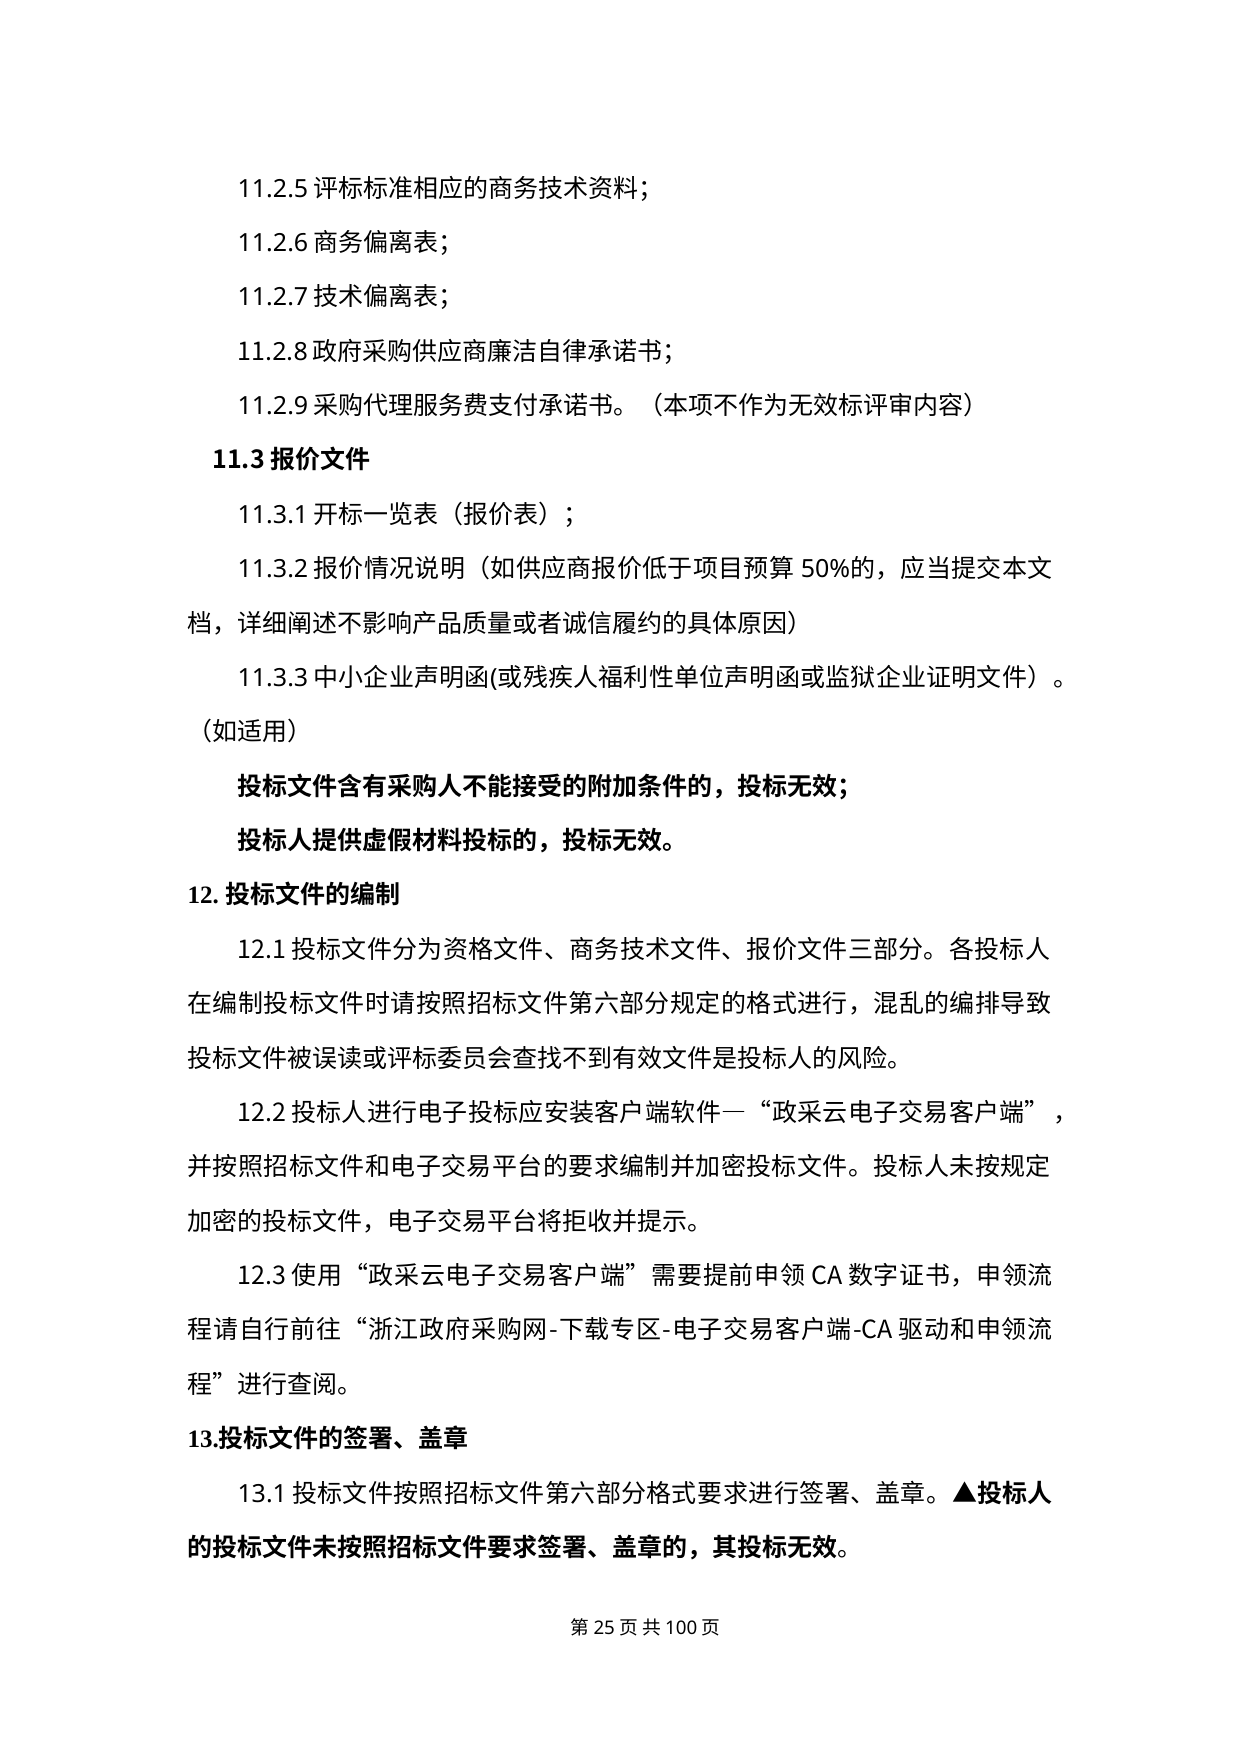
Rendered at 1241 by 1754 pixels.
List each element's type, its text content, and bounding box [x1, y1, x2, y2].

text 11.2.6商务偏离表； [187, 222, 1053, 259]
text 投标人提供虚假材料投标的，投标无效。 [187, 821, 1053, 857]
subtitle 12. 投标文件的编制 [187, 875, 1053, 911]
text 13.1投标文件按照招标文件第六部分格式要求进行签署、盖章。▲投标人的投标文件未按照招标文件要求签署、盖章的，其投标无效。 [187, 1473, 1053, 1564]
text 11.3.3中小企业声明函(或残疾人福利性单位声明函或监狱企业证明文件）。（如适用） [187, 657, 1053, 748]
text 12.2投标人进行电子投标应安装客户端软件—“政采云电子交易客户端”，并按照招标文件和电子交易平台的要求编制并加密投标文件。投标人未按规定加密的投标文件，电子交易平台将拒收并提示。 [187, 1092, 1053, 1237]
text 11.3.1开标一览表（报价表）； [187, 494, 1053, 531]
text 11.2.9采购代理服务费支付承诺书。（本项不作为无效标评审内容） [187, 386, 1053, 422]
text 12.1投标文件分为资格文件、商务技术文件、报价文件三部分。各投标人在编制投标文件时请按照招标文件第六部分规定的格式进行，混乱的编排导致投标文件被误读或评标委员会查找不到有效文件是投标人的风险。 [187, 929, 1053, 1074]
text 11.2.8政府采购供应商廉洁自律承诺书； [187, 331, 1053, 367]
text 11.2.5评标标准相应的商务技术资料； [187, 168, 1053, 204]
subtitle 13.投标文件的签署、盖章 [187, 1419, 1053, 1455]
text 11.2.7技术偏离表； [187, 277, 1053, 313]
text 11.3.2报价情况说明（如供应商报价低于项目预算50%的，应当提交本文档，详细阐述不影响产品质量或者诚信履约的具体原因） [187, 549, 1053, 639]
subtitle 11.3报价文件 [187, 440, 1053, 476]
text 12.3使用“政采云电子交易客户端”需要提前申领CA数字证书，申领流程请自行前往“浙江政府采购网-下载专区-电子交易客户端-CA驱动和申领流程”进行查阅。 [187, 1256, 1053, 1401]
text 投标文件含有采购人不能接受的附加条件的，投标无效； [187, 766, 1053, 802]
